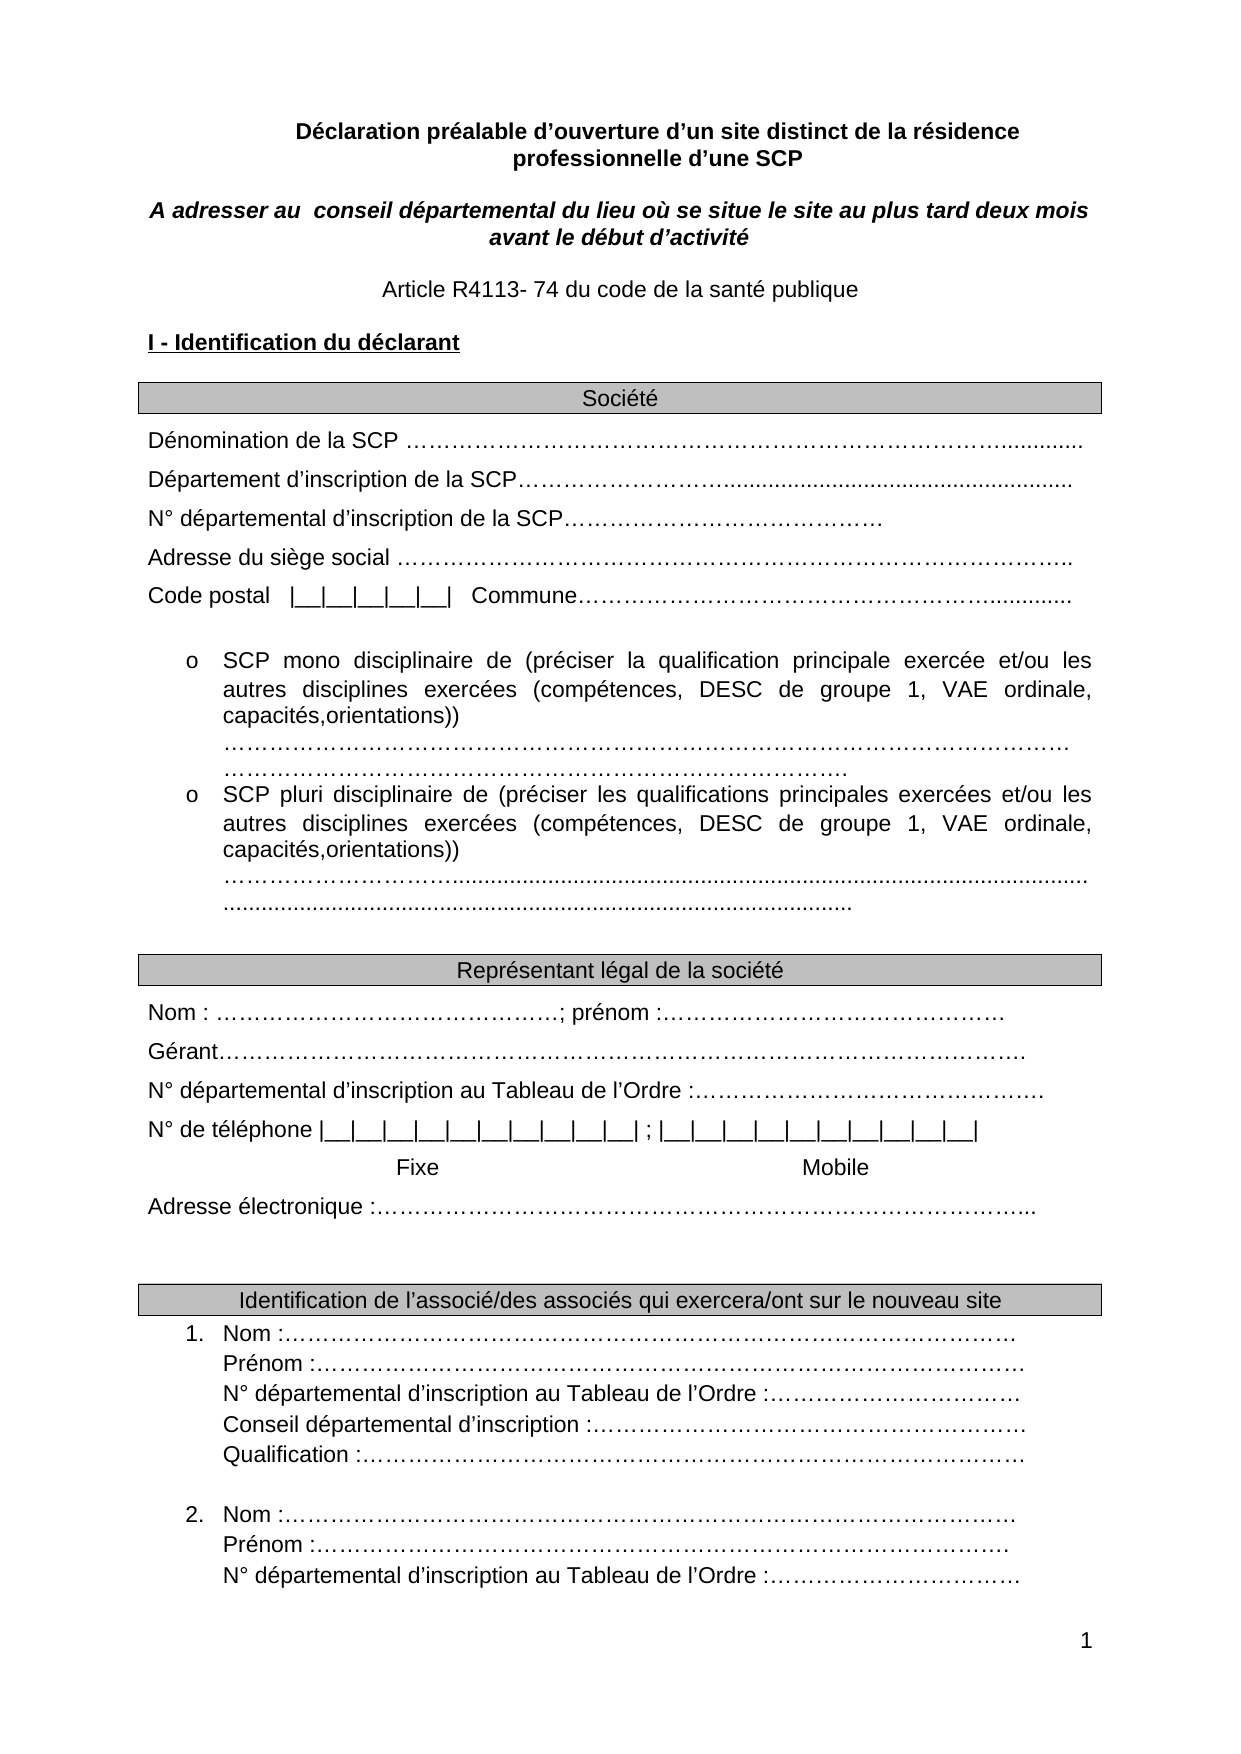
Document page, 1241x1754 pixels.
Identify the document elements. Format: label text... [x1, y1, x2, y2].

text Prénom :………………………………………………………………………………. [223, 1531, 1093, 1558]
text I - Identification du déclarant [148, 329, 1093, 355]
list SCP mono disciplinaire de (préciser la qualification principale exercée et/ou les autres disciplines exercées (compétences, DESC de groupe 1, VAE ordinale, capacités,orientations))…………………………………………………………………………………………………………………………………………………………………………. [185, 647, 1093, 781]
text Code postal |__|__|__|__|__| Commune………………………………………………............. [148, 582, 1093, 609]
text N° départemental d’inscription au Tableau de l’Ordre :………………………………………. [148, 1077, 1093, 1103]
text Article R4113- 74 du code de la santé publique [148, 276, 1093, 303]
text Département d’inscription de la SCP………………………....................................................... [148, 466, 1093, 492]
list SCP pluri disciplinaire de (préciser les qualifications principales exercées et/ou les autres disciplines exercées (compétences, DESC de groupe 1, VAE ordinale, capacités,orientations))…………………………....................................................................................................................................................................................................... [185, 781, 1093, 915]
text Déclaration préalable d’ouverture d’un site distinct de la résidence professionnelle d’une SCP [223, 118, 1093, 171]
text Fixe Mobile [148, 1154, 1093, 1181]
list Nom :…………………………………………………………………………………… [185, 1320, 1093, 1346]
text Représentant légal de la société [139, 955, 1101, 985]
text N° départemental d’inscription de la SCP…………………………………… [148, 504, 1093, 531]
text Société [139, 383, 1101, 413]
text Identification de l’associé/des associés qui exercera/ont sur le nouveau site [139, 1285, 1101, 1315]
text Qualification :…………………………………………………………………………… [223, 1441, 1093, 1467]
text Nom : ………………………………………; prénom :……………………………………… [148, 999, 1093, 1025]
text Conseil départemental d’inscription :………………………………………………… [223, 1411, 1093, 1437]
text N° de téléphone |__|__|__|__|__|__|__|__|__|__| ; |__|__|__|__|__|__|__|__|__|__| [148, 1116, 1093, 1142]
text N° départemental d’inscription au Tableau de l’Ordre :…………………………… [223, 1562, 1093, 1588]
list Nom :…………………………………………………………………………………… [185, 1501, 1093, 1527]
text A adresser au conseil départemental du lieu où se situe le site au plus tard deux mois avant le début d’activité [148, 197, 1093, 250]
text Dénomination de la SCP ……………………………………………………………………............. [148, 427, 1093, 453]
text Gérant……………………………………………………………………………………………. [148, 1038, 1093, 1064]
text Adresse électronique :…………………………………………………………………………... [148, 1193, 1093, 1219]
text N° départemental d’inscription au Tableau de l’Ordre :…………………………… [223, 1380, 1093, 1407]
text Adresse du siège social …………………………………………………………………………….. [148, 543, 1093, 570]
text Prénom :………………………………………………………………………………… [223, 1350, 1093, 1376]
